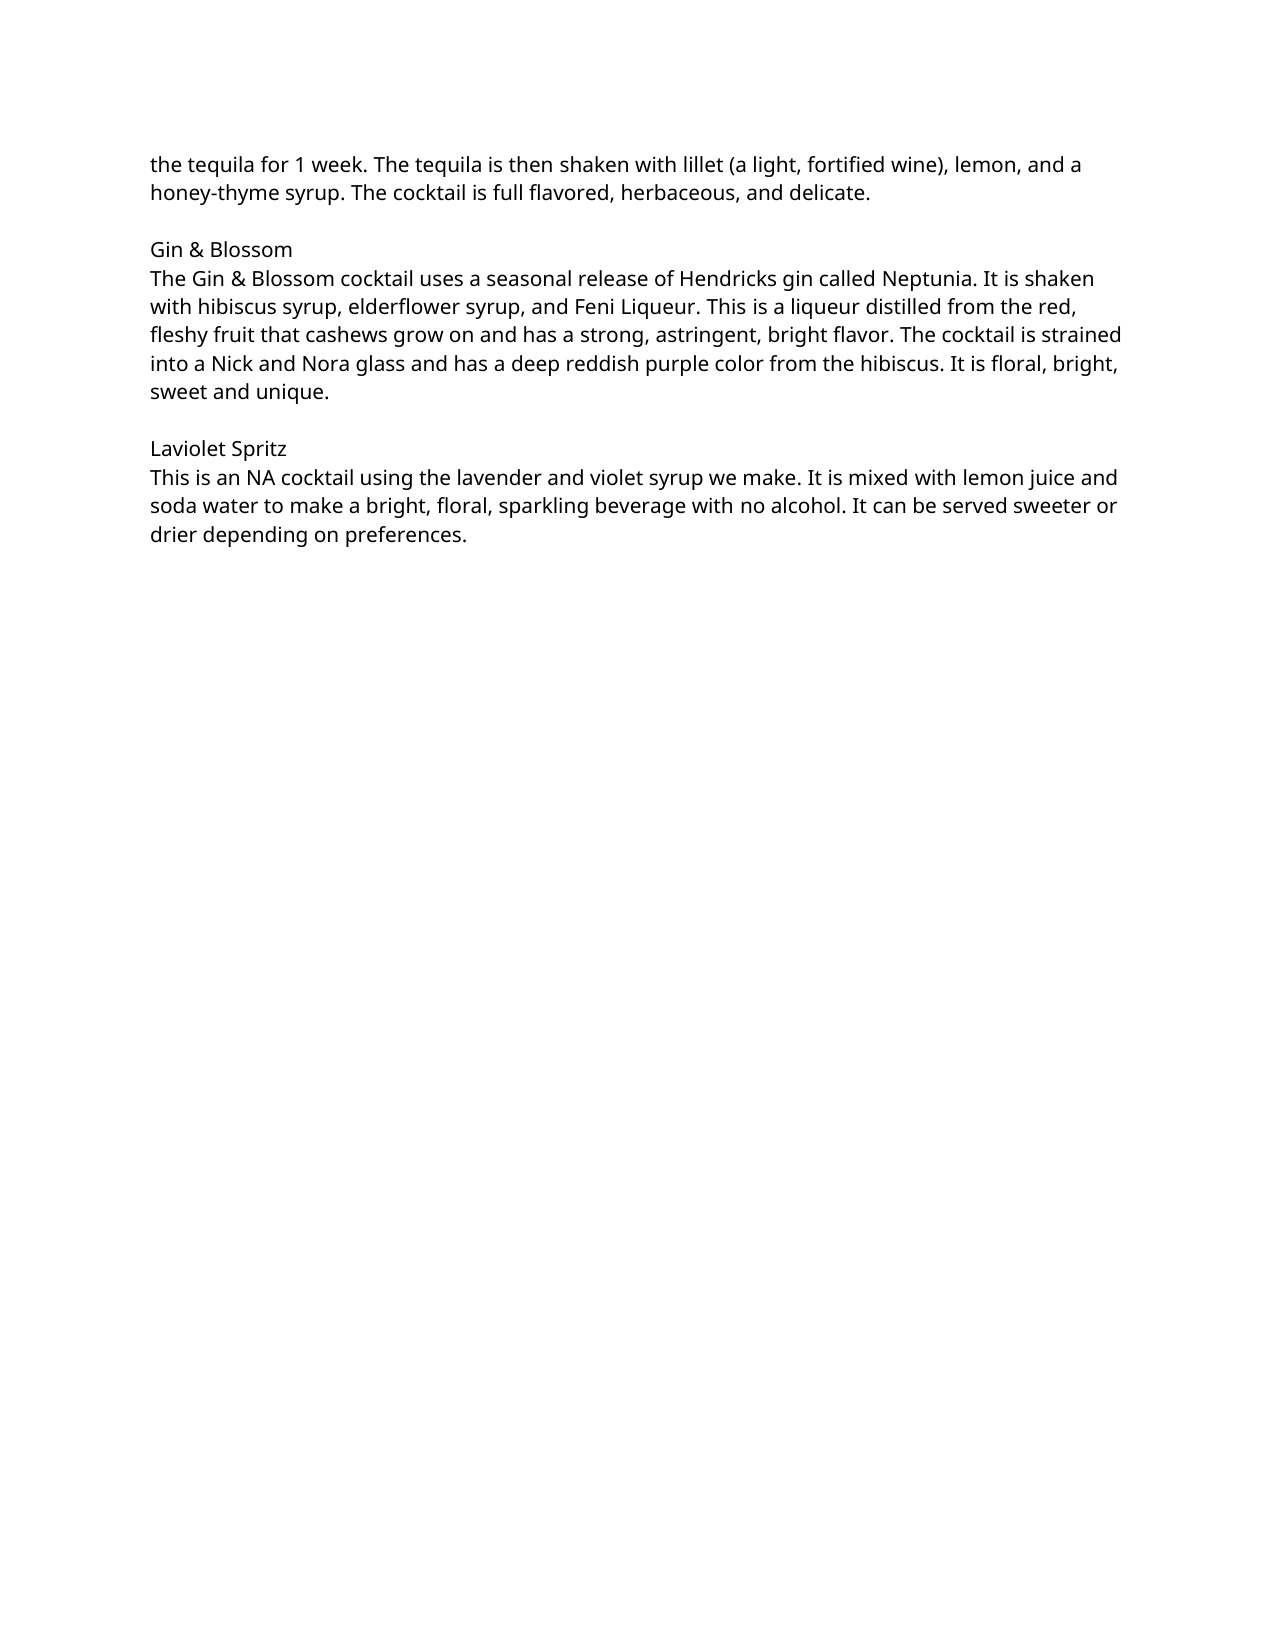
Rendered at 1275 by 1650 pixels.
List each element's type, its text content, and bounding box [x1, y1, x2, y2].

text Gin & Blossom The Gin & Blossom cocktail uses a seasonal release of Hendricks gin called Neptunia. It is shaken with hibiscus syrup, elderflower syrup, and Feni Liqueur. This is a liqueur distilled from the red, fleshy fruit that cashews grow on and has a strong, astringent, bright flavor. The cocktail is strained into a Nick and Nora glass and has a deep reddish purple color from the hibiscus. It is floral, bright, sweet and unique. [150, 207, 1125, 406]
text Laviolet Spritz This is an NA cocktail using the lavender and violet syrup we make. It is mixed with lemon juice and soda water to make a bright, floral, sparkling beverage with no alcohol. It can be served sweeter or drier depending on preferences. [150, 406, 1125, 548]
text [150, 150, 1125, 207]
